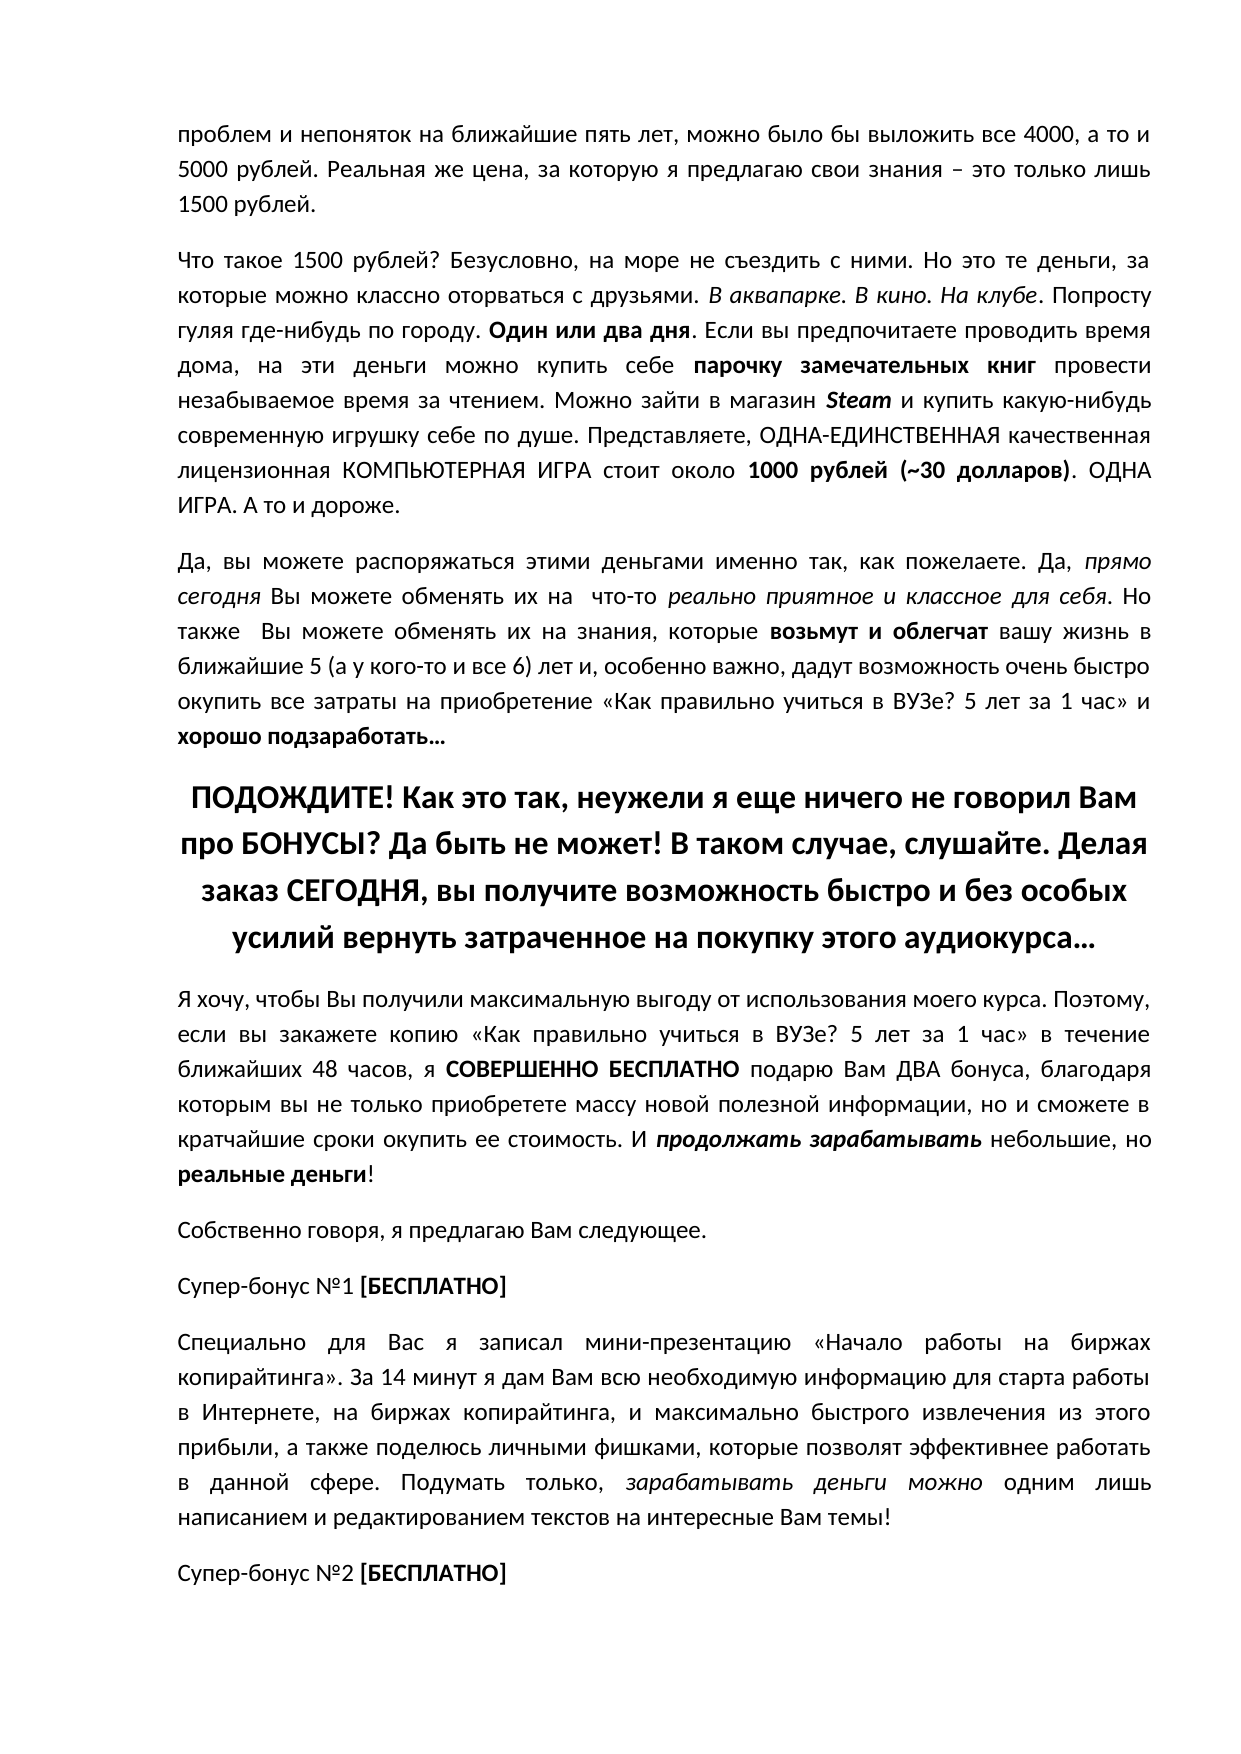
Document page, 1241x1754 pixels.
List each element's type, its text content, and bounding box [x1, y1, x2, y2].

text Собственно говоря, я предлагаю Вам следующее. [177, 1214, 1152, 1245]
text ПОДОЖДИТЕ! Как это так, неужели я еще ничего не говорил Вам про БОНУСЫ? Да быть не может! В таком случае, слушайте. Делая заказ СЕГОДНЯ, вы получите возможность быстро и без особых усилий вернуть затраченное на покупку этого аудиокурса… [177, 776, 1152, 957]
text Что такое 1500 рублей? Безусловно, на море не съездить с ними. Но это те деньги, за которые можно классно оторваться с друзьями. В аквапарке. В кино. На клубе. Попросту гуляя где-нибудь по городу. Один или два дня. Если вы предпочитаете проводить время дома, на эти деньги можно купить себе парочку замечательных книг провести незабываемое время за чтением. Можно зайти в магазин Steam и купить какую-нибудь современную игрушку себе по душе. Представляете, ОДНА-ЕДИНСТВЕННАЯ качественная лицензионная КОМПЬЮТЕРНАЯ ИГРА стоит около 1000 рублей (~30 долларов). ОДНА ИГРА. А то и дороже. [177, 244, 1152, 519]
text Да, вы можете распоряжаться этими деньгами именно так, как пожелаете. Да, прямо сегодня Вы можете обменять их на что-то реально приятное и классное для себя. Но также Вы можете обменять их на знания, которые возьмут и облегчат вашу жизнь в ближайшие 5 (а у кого-то и все 6) лет и, особенно важно, дадут возможность очень быстро окупить все затраты на приобретение «Как правильно учиться в ВУЗе? 5 лет за 1 час» и хорошо подзаработать… [177, 545, 1152, 750]
text Я хочу, чтобы Вы получили максимальную выгоду от использования моего курса. Поэтому, если вы закажете копию «Как правильно учиться в ВУЗе? 5 лет за 1 час» в течение ближайших 48 часов, я СОВЕРШЕННО БЕСПЛАТНО подарю Вам ДВА бонуса, благодаря которым вы не только приобретете массу новой полезной информации, но и сможете в кратчайшие сроки окупить ее стоимость. И продолжать зарабатывать небольшие, но реальные деньги! [177, 983, 1152, 1189]
text Супер-бонус №2 [БЕСПЛАТНО] [177, 1557, 1152, 1587]
text Супер-бонус №1 [БЕСПЛАТНО] [177, 1270, 1152, 1301]
text Специально для Вас я записал мини-презентацию «Начало работы на биржах копирайтинга». За 14 минут я дам Вам всю необходимую информацию для старта работы в Интернете, на биржах копирайтинга, и максимально быстрого извлечения из этого прибыли, а также поделюсь личными фишками, которые позволят эффективнее работать в данной сфере. Подумать только, зарабатывать деньги можно одним лишь написанием и редактированием текстов на интересные Вам темы! [177, 1326, 1152, 1532]
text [177, 118, 1152, 219]
